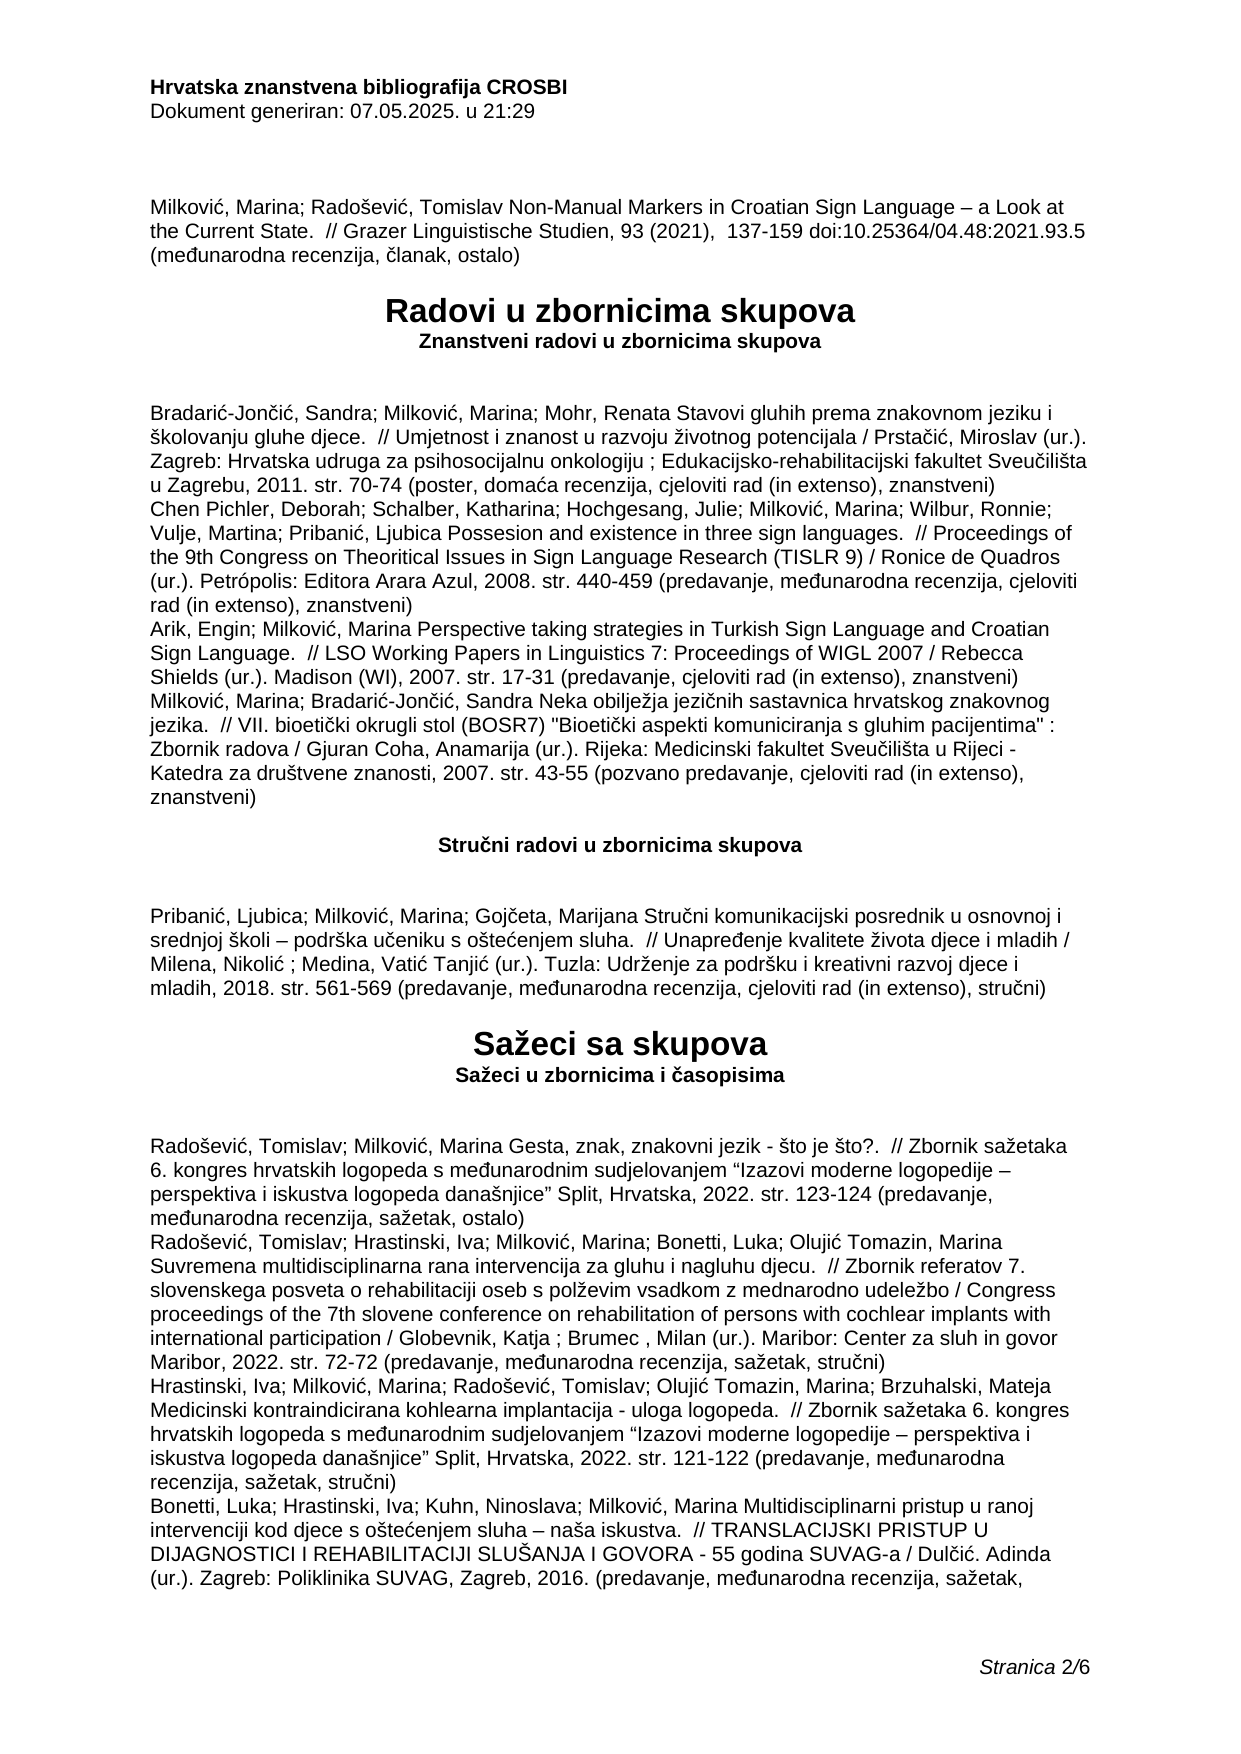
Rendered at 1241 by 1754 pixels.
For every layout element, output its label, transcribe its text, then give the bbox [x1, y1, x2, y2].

text Bradarić-Jončić, Sandra; Milković, Marina; Mohr, Renata [150, 401, 1090, 497]
text Radošević, Tomislav; Milković, Marina [150, 1134, 1090, 1230]
text Chen Pichler, Deborah; Schalber, Katharina; Hochgesang, Julie; Milković, Marina; Wilbur, Ronnie; Vulje, Martina; Pribanić, Ljubica [150, 497, 1090, 617]
text Radošević, Tomislav; Hrastinski, Iva; Milković, Marina; Bonetti, Luka; Olujić Tomazin, Marina [150, 1230, 1090, 1374]
text Milković, Marina; Radošević, Tomislav [150, 195, 1090, 267]
subtitle Sažeci sa skupova [150, 1024, 1090, 1062]
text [150, 1494, 1090, 1589]
subtitle Znanstveni radovi u zbornicima skupova [150, 329, 1090, 353]
text Pribanić, Ljubica; Milković, Marina; Gojčeta, Marijana [150, 904, 1090, 1000]
subtitle Stručni radovi u zbornicima skupova [150, 832, 1090, 856]
text Arik, Engin; Milković, Marina [150, 617, 1090, 689]
text Hrastinski, Iva; Milković, Marina; Radošević, Tomislav; Olujić Tomazin, Marina; Brzuhalski, Mateja [150, 1374, 1090, 1494]
subtitle Sažeci u zbornicima i časopisima [150, 1062, 1090, 1086]
text Milković, Marina; Bradarić-Jončić, Sandra [150, 689, 1090, 808]
subtitle Radovi u zbornicima skupova [150, 291, 1090, 329]
